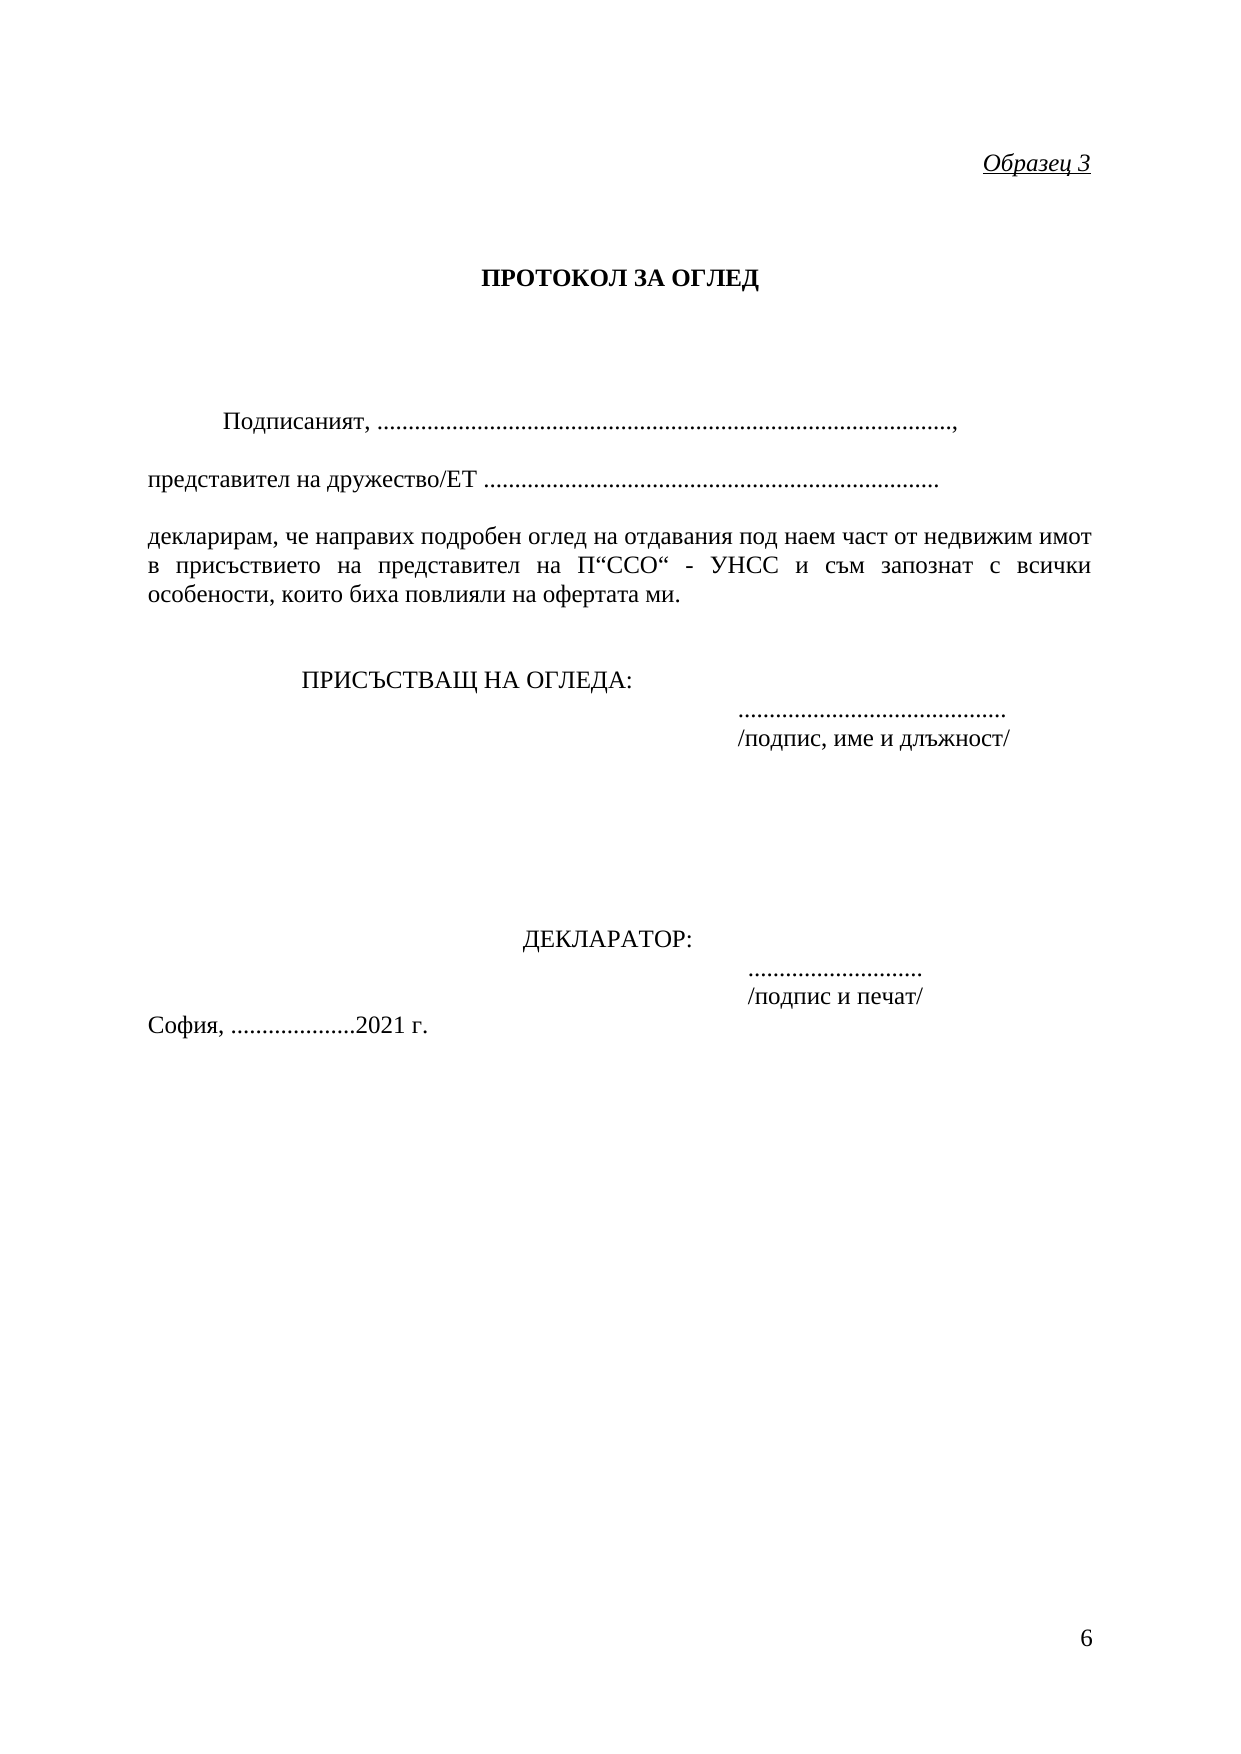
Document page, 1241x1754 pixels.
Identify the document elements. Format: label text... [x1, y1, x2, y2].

text София, ....................2021 г. [148, 1010, 1093, 1039]
text ДЕКЛАРАТОР: [448, 924, 1093, 953]
text декларирам, че направих подробен оглед на отдавания под наем част от недвижим имот в присъствието на представител на П“ССО“ - УНСС и съм запознат с всички особености, които биха повлияли на офертата ми. [148, 521, 1093, 608]
text /подпис и печат/ [673, 981, 1093, 1010]
text /подпис, име и длъжност/ [738, 723, 1093, 751]
text представител на дружество/ЕТ ......................................................................... [148, 464, 1093, 493]
text Образец 3 [148, 148, 1093, 176]
text Подписаният, ............................................................................................, [148, 406, 1093, 435]
text ........................................... [738, 694, 1093, 723]
text ............................ [673, 953, 1093, 981]
text ПРИСЪСТВАЩ НА ОГЛЕДА: [148, 665, 1093, 694]
text ПРОТОКОЛ ЗА ОГЛЕД [148, 263, 1093, 291]
